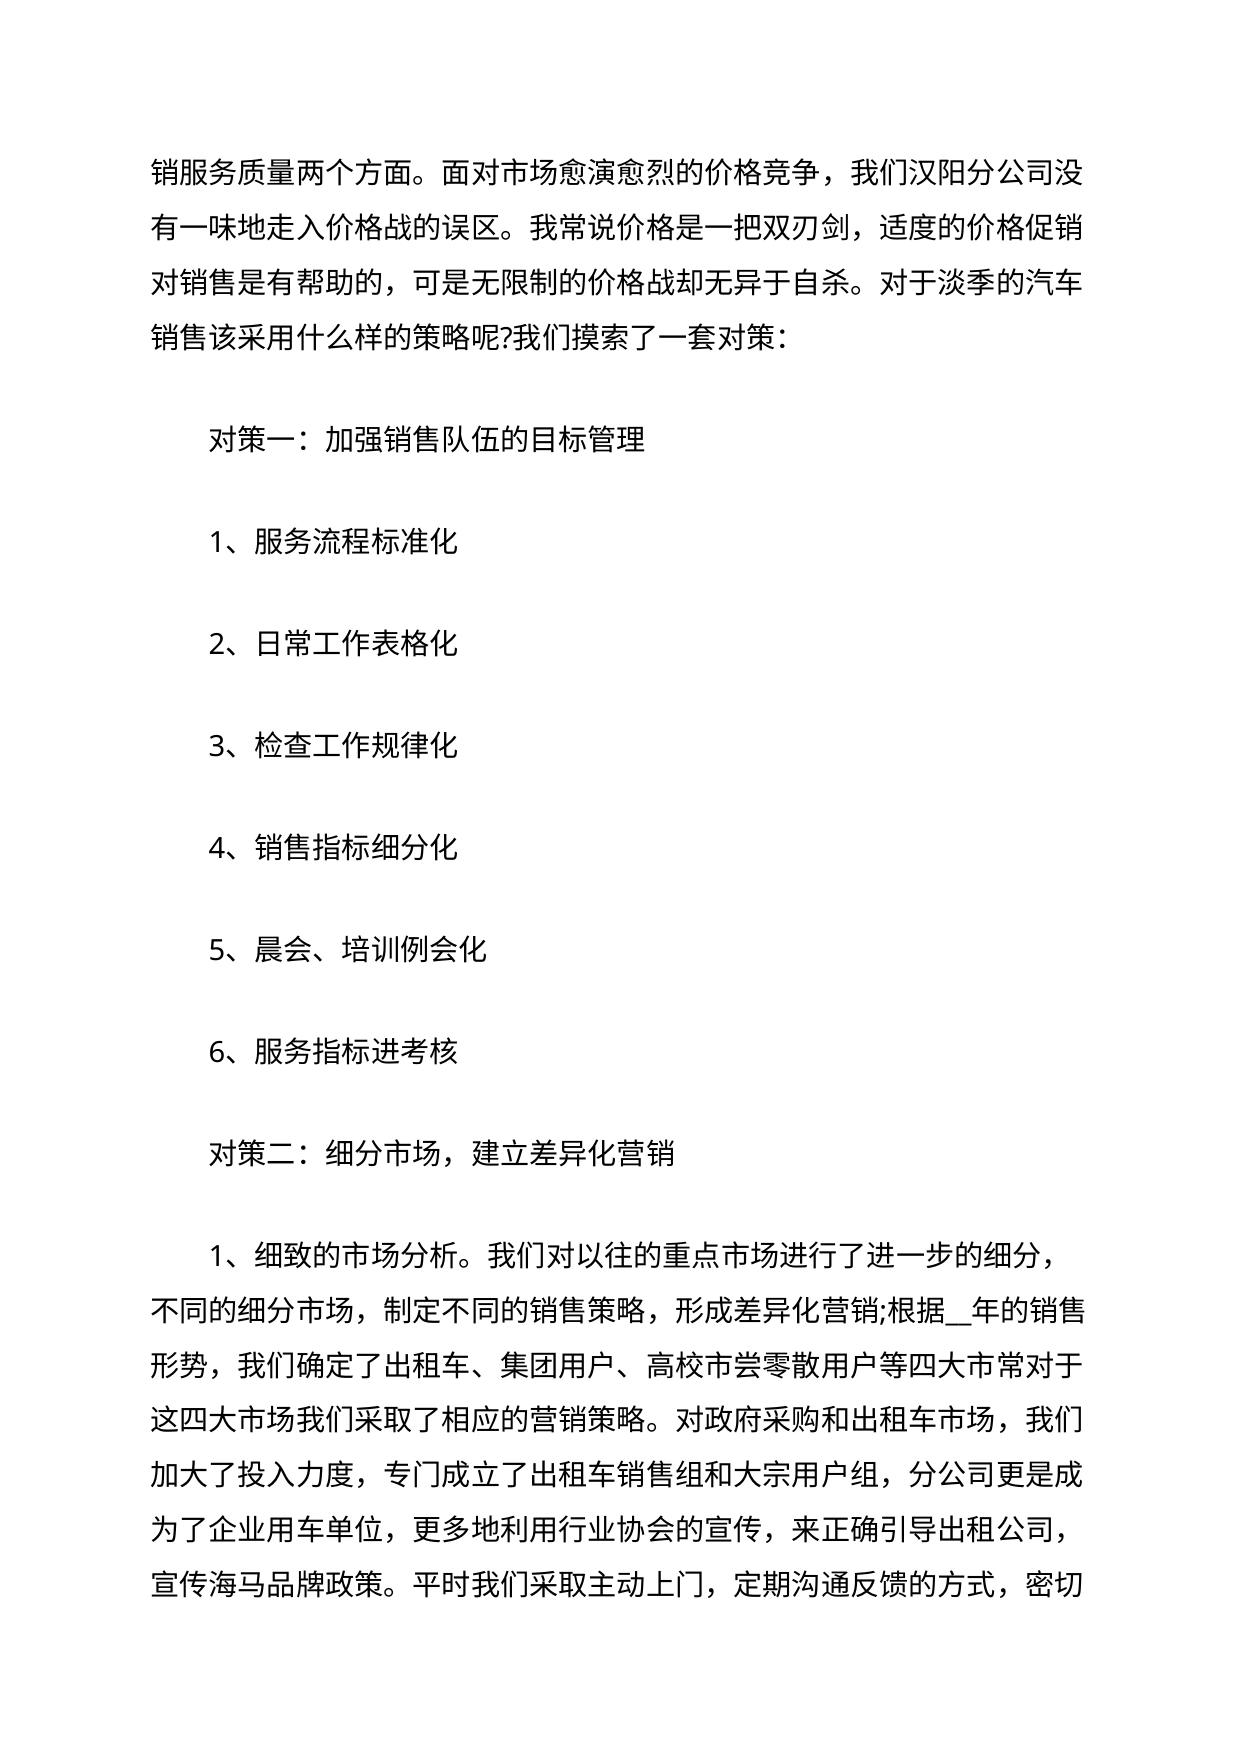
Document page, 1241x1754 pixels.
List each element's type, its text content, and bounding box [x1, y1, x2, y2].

text 对策一：加强销售队伍的目标管理 [150, 417, 1090, 459]
text 3、检查工作规律化 [150, 722, 1090, 765]
text 对策二：细分市场，建立差异化营销 [150, 1130, 1090, 1173]
text 1、服务流程标准化 [150, 518, 1090, 561]
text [150, 1232, 1090, 1604]
text 5、晨会、培训例会化 [150, 926, 1090, 969]
text 6、服务指标进考核 [150, 1028, 1090, 1071]
text 4、销售指标细分化 [150, 824, 1090, 867]
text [150, 150, 1090, 357]
text 2、日常工作表格化 [150, 620, 1090, 663]
